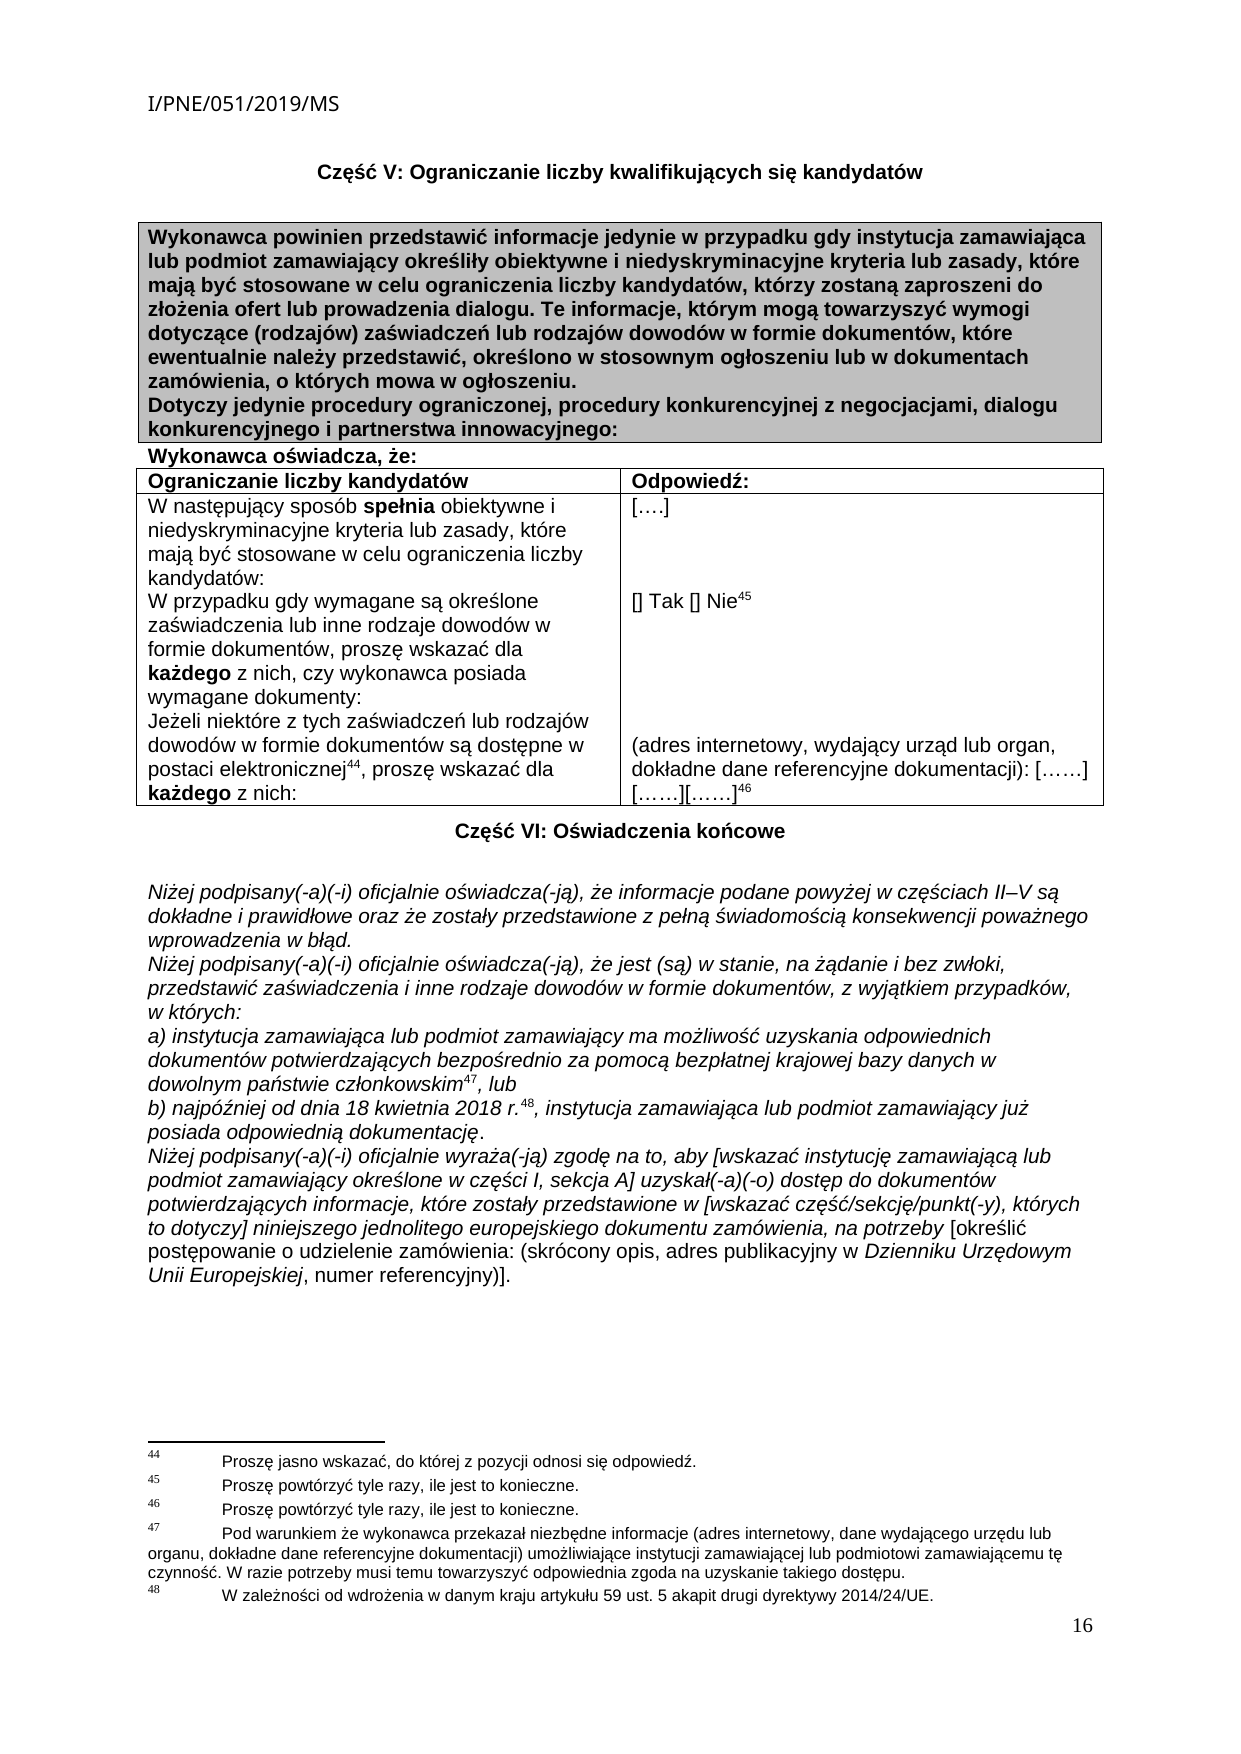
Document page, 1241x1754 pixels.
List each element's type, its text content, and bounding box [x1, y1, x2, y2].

text Wykonawca powinien przedstawić informacje jedynie w przypadku gdy instytucja zamawiająca lub podmiot zamawiający określiły obiektywne i niedyskryminacyjne kryteria lub zasady, które mają być stosowane w celu ograniczenia liczby kandydatów, którzy zostaną zaproszeni do złożenia ofert lub prowadzenia dialogu. Te informacje, którym mogą towarzyszyć wymogi dotyczące (rodzajów) zaświadczeń lub rodzajów dowodów w formie dokumentów, które ewentualnie należy przedstawić, określono w stosownym ogłoszeniu lub w dokumentach zamówienia, o których mowa w ogłoszeniu. Dotyczy jedynie procedury ograniczonej, procedury konkurencyjnej z negocjacjami, dialogu konkurencyjnego i partnerstwa innowacyjnego: [139, 223, 1101, 442]
table_header Ograniczanie liczby kandydatów [137, 469, 620, 492]
text b) najpóźniej od dnia 18 kwietnia 2018 r., instytucja zamawiająca lub podmiot zamawiający już posiada odpowiednią dokumentację. [148, 1096, 1092, 1143]
table_header Odpowiedź: [621, 469, 1103, 492]
title Część V: Ograniczanie liczby kwalifikujących się kandydatów [148, 160, 1092, 184]
title Część VI: Oświadczenia końcowe [148, 818, 1092, 842]
text a) instytucja zamawiająca lub podmiot zamawiający ma możliwość uzyskania odpowiednich dokumentów potwierdzających bezpośrednio za pomocą bezpłatnej krajowej bazy danych w dowolnym państwie członkowskim, lub [148, 1024, 1092, 1096]
text Wykonawca oświadcza, że: [148, 443, 1092, 467]
text Niżej podpisany(-a)(-i) oficjalnie oświadcza(-ją), że jest (są) w stanie, na żądanie i bez zwłoki, przedstawić zaświadczenia i inne rodzaje dowodów w formie dokumentów, z wyjątkiem przypadków, w których: [148, 952, 1092, 1024]
text Niżej podpisany(-a)(-i) oficjalnie oświadcza(-ją), że informacje podane powyżej w częściach II–V są dokładne i prawidłowe oraz że zostały przedstawione z pełną świadomością konsekwencji poważnego wprowadzenia w błąd. [148, 880, 1092, 952]
table_cell W następujący sposób spełnia obiektywne i niedyskryminacyjne kryteria lub zasady, które mają być stosowane w celu ograniczenia liczby kandydatów: W przypadku gdy wymagane są określone zaświadczenia lub inne rodzaje dowodów w formie dokumentów, proszę wskazać dla każdego z nich, czy wykonawca posiada wymagane dokumenty: Jeżeli niektóre z tych zaświadczeń lub rodzajów dowodów w formie dokumentów są dostępne w postaci elektronicznej, proszę wskazać dla każdego z nich: [137, 494, 620, 805]
text Niżej podpisany(-a)(-i) oficjalnie wyraża(-ją) zgodę na to, aby [wskazać instytucję zamawiającą lub podmiot zamawiający określone w części I, sekcja A] uzyskał(-a)(-o) dostęp do dokumentów potwierdzających informacje, które zostały przedstawione w [wskazać część/sekcję/punkt(-y), których to dotyczy] niniejszego jednolitego europejskiego dokumentu zamówienia, na potrzeby [określić postępowanie o udzielenie zamówienia: (skrócony opis, adres publikacyjny w Dzienniku Urzędowym Unii Europejskiej, numer referencyjny)]. [148, 1143, 1092, 1287]
table_cell [….] [] Tak [] Nie (adres internetowy, wydający urząd lub organ, dokładne dane referencyjne dokumentacji): [……][……][……] [621, 494, 1103, 805]
